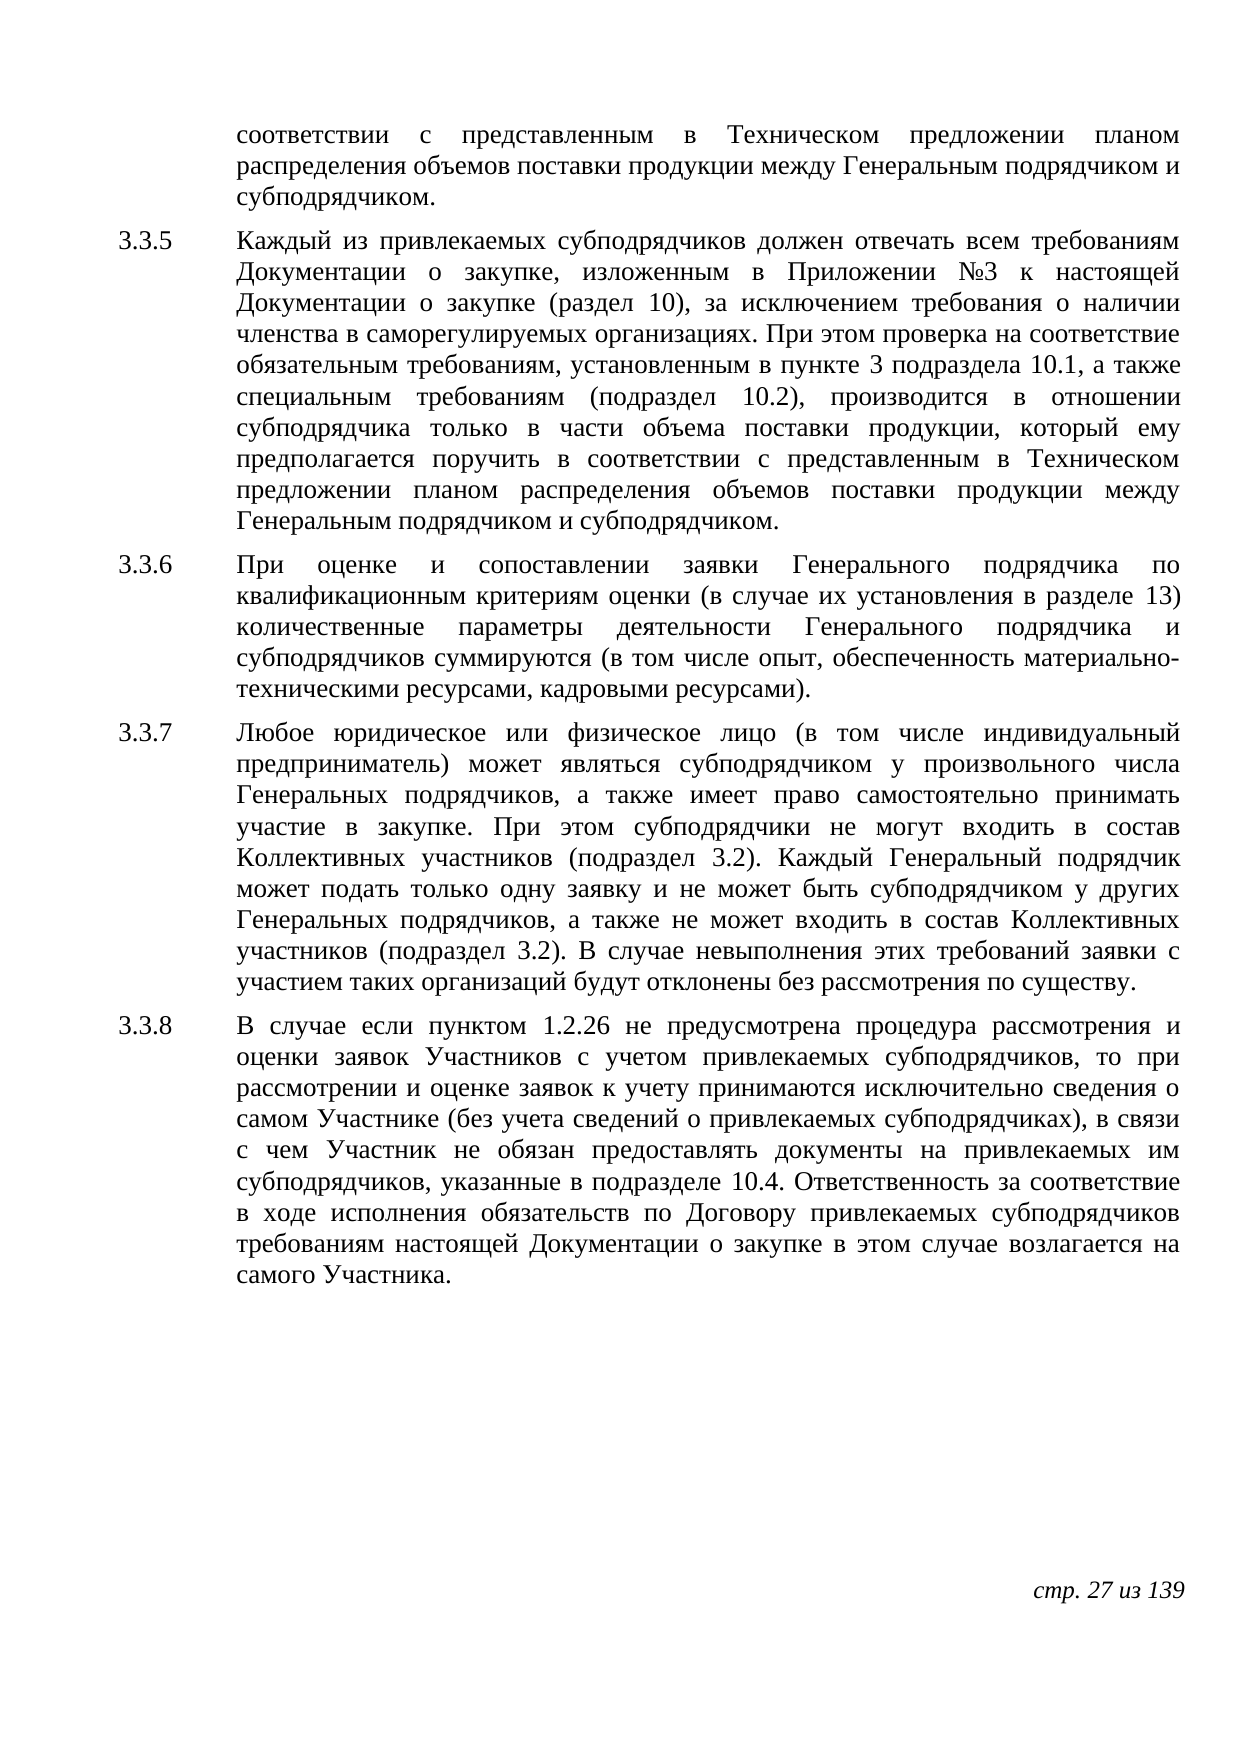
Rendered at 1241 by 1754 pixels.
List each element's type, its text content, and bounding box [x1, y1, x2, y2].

text Каждый из привлекаемых субподрядчиков должен отвечать всем требованиям Документации о закупке, изложенным в Приложении №3 к настоящей Документации о закупке (раздел 10), за исключением требования о наличии членства в саморегулируемых организациях. При этом проверка на соответствие обязательным требованиям, установленным в пункте 3 подраздела 10.1, а также специальным требованиям (подраздел 10.2), производится в отношении субподрядчика только в части объема поставки продукции, который ему предполагается поручить в соответствии с представленным в Техническом предложении планом распределения объемов поставки продукции между Генеральным подрядчиком и субподрядчиком. [118, 224, 1181, 536]
text При оценке и сопоставлении заявки Генерального подрядчика по квалификационным критериям оценки (в случае их установления в разделе 13) количественные параметры деятельности Генерального подрядчика и субподрядчиков суммируются (в том числе опыт, обеспеченность материально-техническими ресурсами, кадровыми ресурсами). [118, 548, 1181, 704]
text Любое юридическое или физическое лицо (в том числе индивидуальный предприниматель) может являться субподрядчиком у произвольного числа Генеральных подрядчиков, а также имеет право самостоятельно принимать участие в закупке. При этом субподрядчики не могут входить в состав Коллективных участников (подраздел 3.2). Каждый Генеральный подрядчик может подать только одну заявку и не может быть субподрядчиком у других Генеральных подрядчиков, а также не может входить в состав Коллективных участников (подраздел 3.2). В случае невыполнения этих требований заявки с участием таких организаций будут отклонены без рассмотрения по существу. [118, 716, 1181, 997]
text В случае если пунктом 1.2.26 не предусмотрена процедура рассмотрения и оценки заявок Участников с учетом привлекаемых субподрядчиков, то при рассмотрении и оценке заявок к учету принимаются исключительно сведения о самом Участнике (без учета сведений о привлекаемых субподрядчиках), в связи с чем Участник не обязан предоставлять документы на привлекаемых им субподрядчиков, указанные в подразделе 10.4. Ответственность за соответствие в ходе исполнения обязательств по Договору привлекаемых субподрядчиков требованиям настоящей Документации о закупке в этом случае возлагается на самого Участника. [118, 1009, 1181, 1289]
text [118, 118, 1181, 212]
